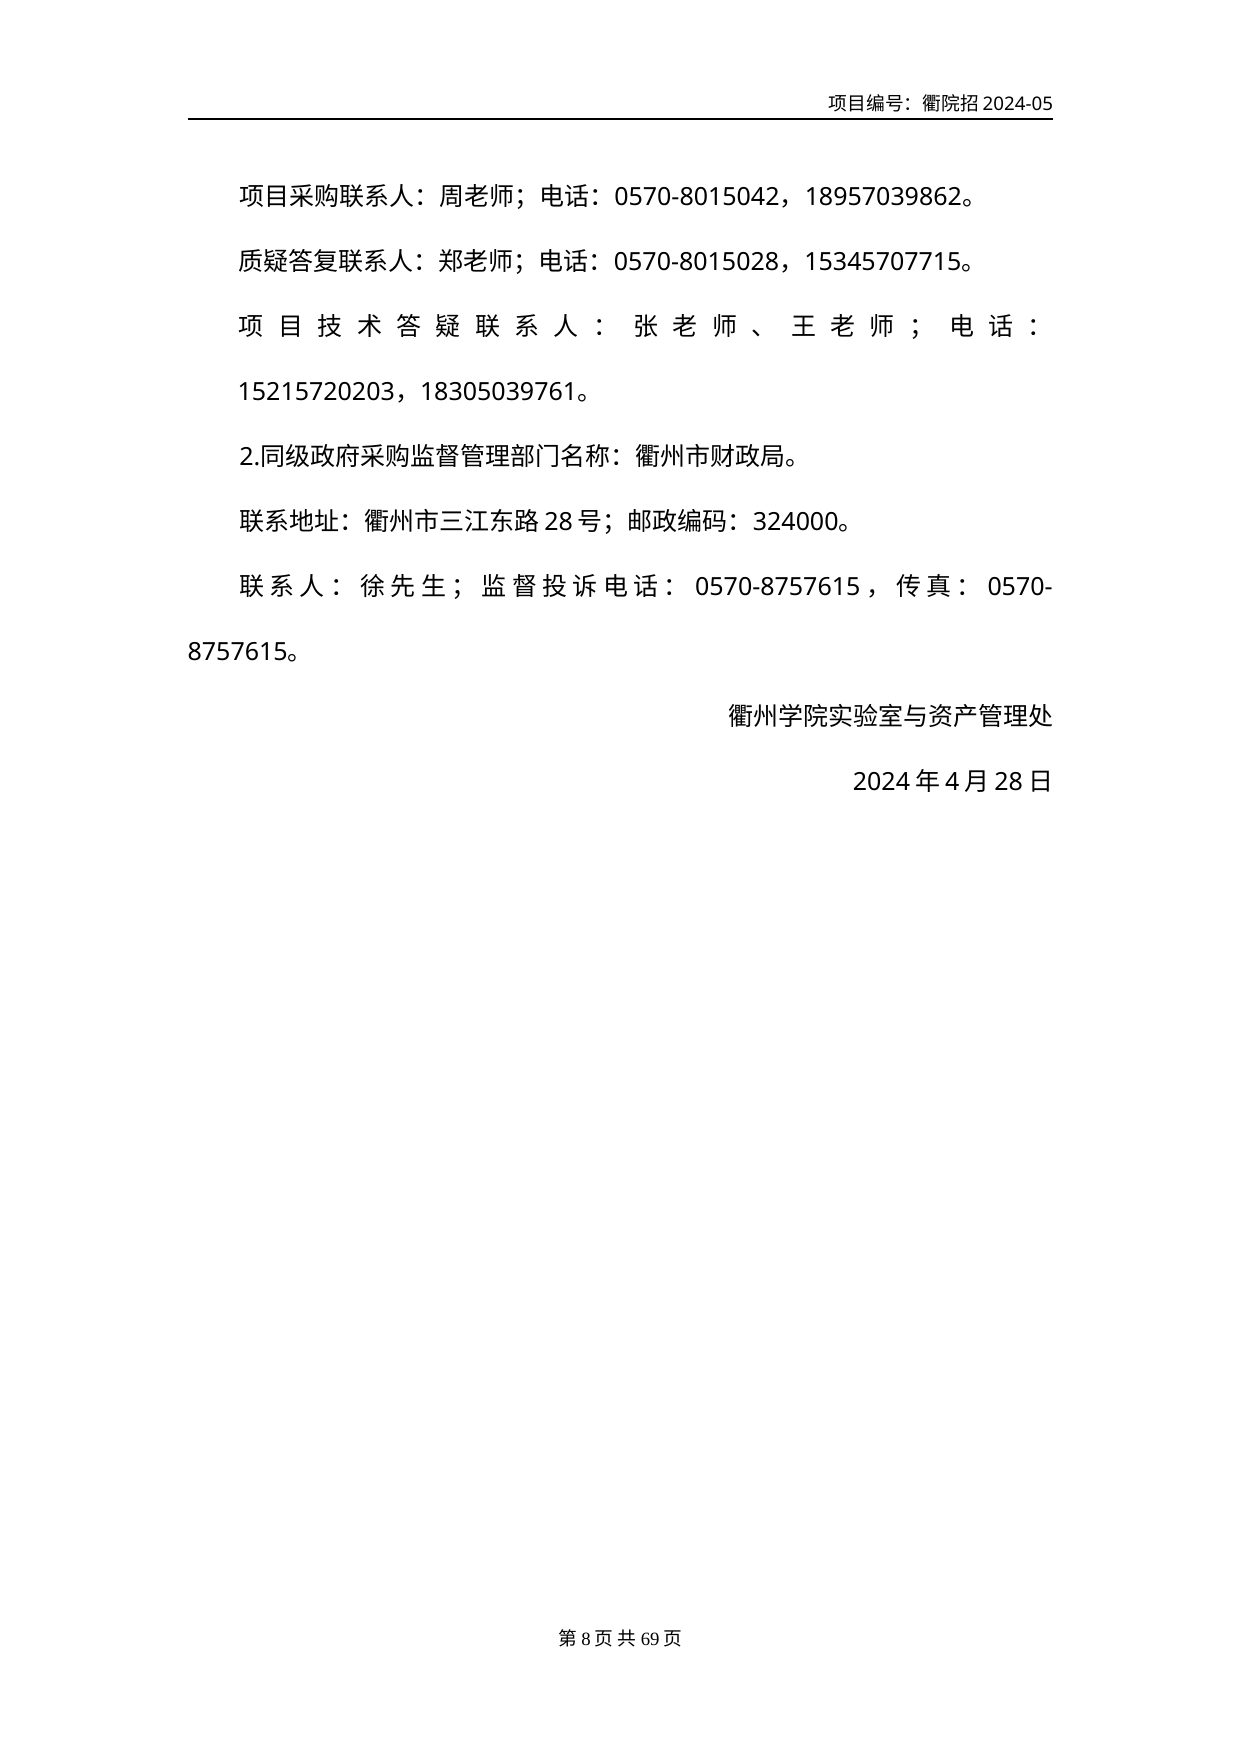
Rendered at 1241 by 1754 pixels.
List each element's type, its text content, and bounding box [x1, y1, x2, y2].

text 质疑答复联系人：郑老师；电话：0570-8015028，15345707715。 [237, 227, 1053, 292]
text 2024年4月28日 [187, 747, 1053, 812]
text 2.同级政府采购监督管理部门名称：衢州市财政局。 [187, 422, 1053, 487]
text 衢州学院实验室与资产管理处 [187, 682, 1053, 747]
text 项目采购联系人：周老师；电话：0570-8015042，18957039862。 [187, 162, 1053, 227]
text 项目技术答疑联系人：张老师、王老师；电话：15215720203，18305039761。 [237, 292, 1053, 422]
text 联系地址：衢州市三江东路28号；邮政编码：324000。 [187, 487, 1053, 552]
text 联系人：徐先生；监督投诉电话：0570-8757615，传真：0570-8757615。 [187, 552, 1053, 682]
